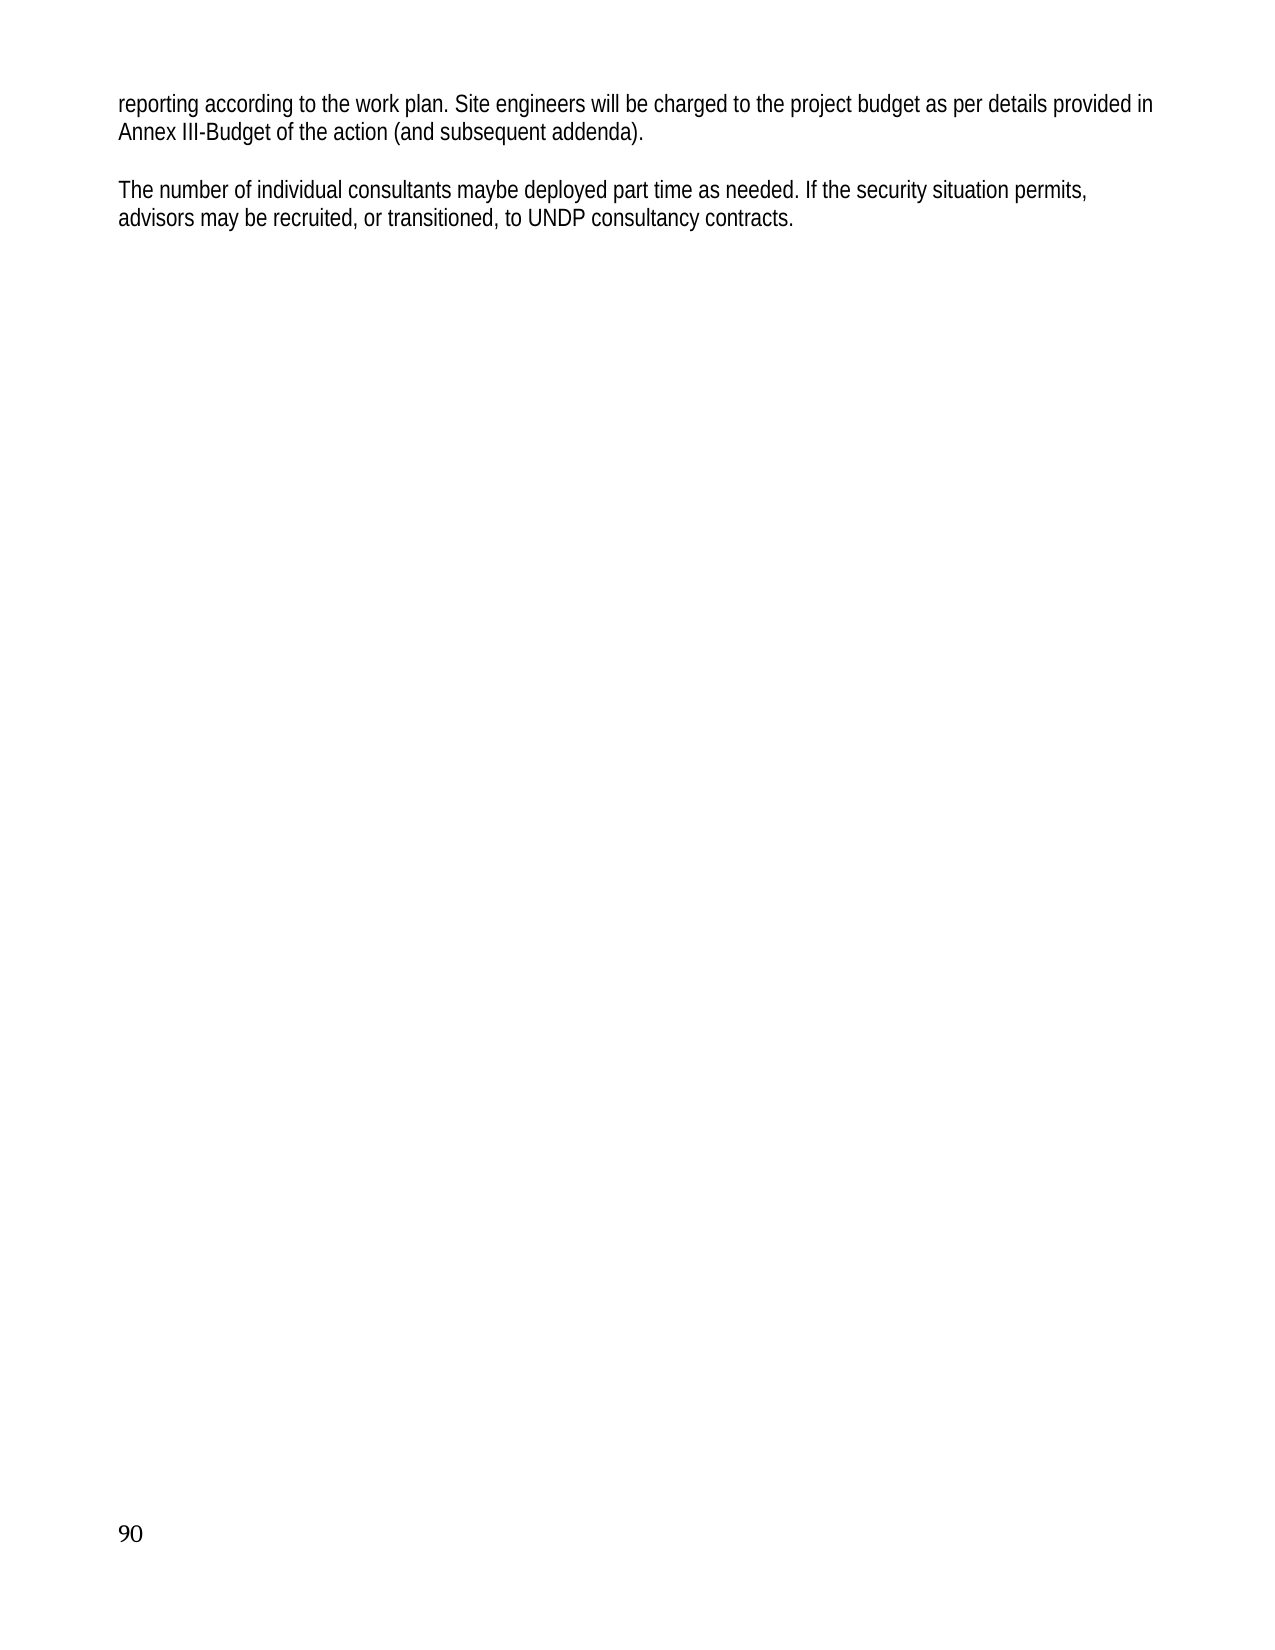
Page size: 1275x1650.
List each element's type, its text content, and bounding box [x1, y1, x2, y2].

text The number of individual consultants maybe deployed part time as needed. If the security situation permits, advisors may be recruited, or transitioned, to UNDP consultancy contracts. [118, 174, 1157, 232]
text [118, 89, 1157, 146]
